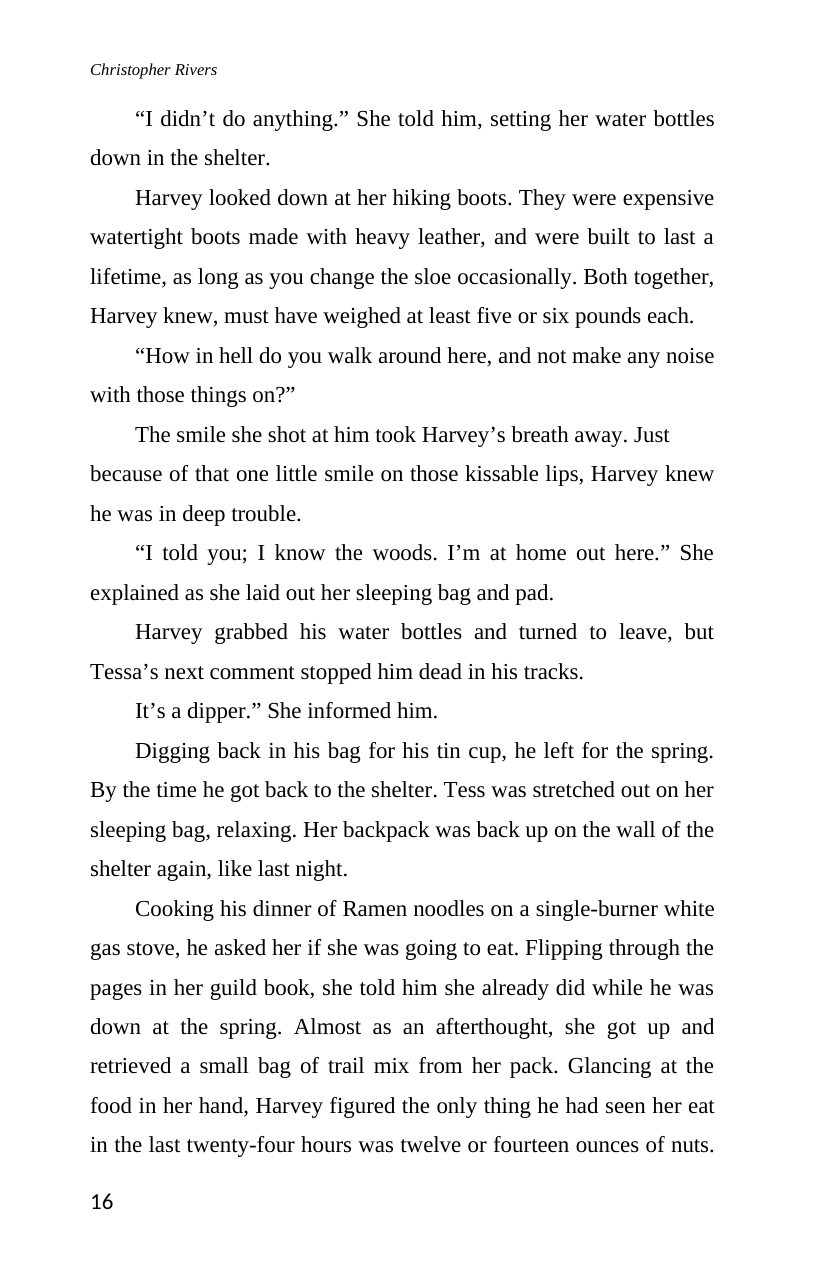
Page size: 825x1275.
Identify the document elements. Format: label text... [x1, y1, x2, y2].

text Digging back in his bag for his tin cup, he left for the spring. By the time he got back to the shelter. Tess was stretched out on her sleeping bag, relaxing. Her backpack was back up on the wall of the shelter again, like last night. [90, 737, 716, 881]
text “How in hell do you walk around here, and not make any noise with those things on?” [90, 342, 716, 408]
text Harvey grabbed his water bottles and turned to leave, but Tessa’s next comment stopped him dead in his tracks. [90, 618, 716, 684]
text The smile she shot at him took Harvey’s breath away. Just [90, 421, 716, 447]
text “I told you; I know the woods. I’m at home out here.” She explained as she laid out her sleeping bag and pad. [90, 539, 716, 605]
text It’s a dipper.” She informed him. [90, 697, 716, 723]
text “I didn’t do anything.” She told him, setting her water bottles down in the shelter. [90, 105, 716, 171]
text because of that one little smile on those kissable lips, Harvey knew he was in deep trouble. [90, 460, 716, 526]
text Harvey looked down at her hiking boots. They were expensive watertight boots made with heavy leather, and were built to last a lifetime, as long as you change the sloe occasionally. Both together, Harvey knew, must have weighed at least five or six pounds each. [90, 184, 716, 329]
